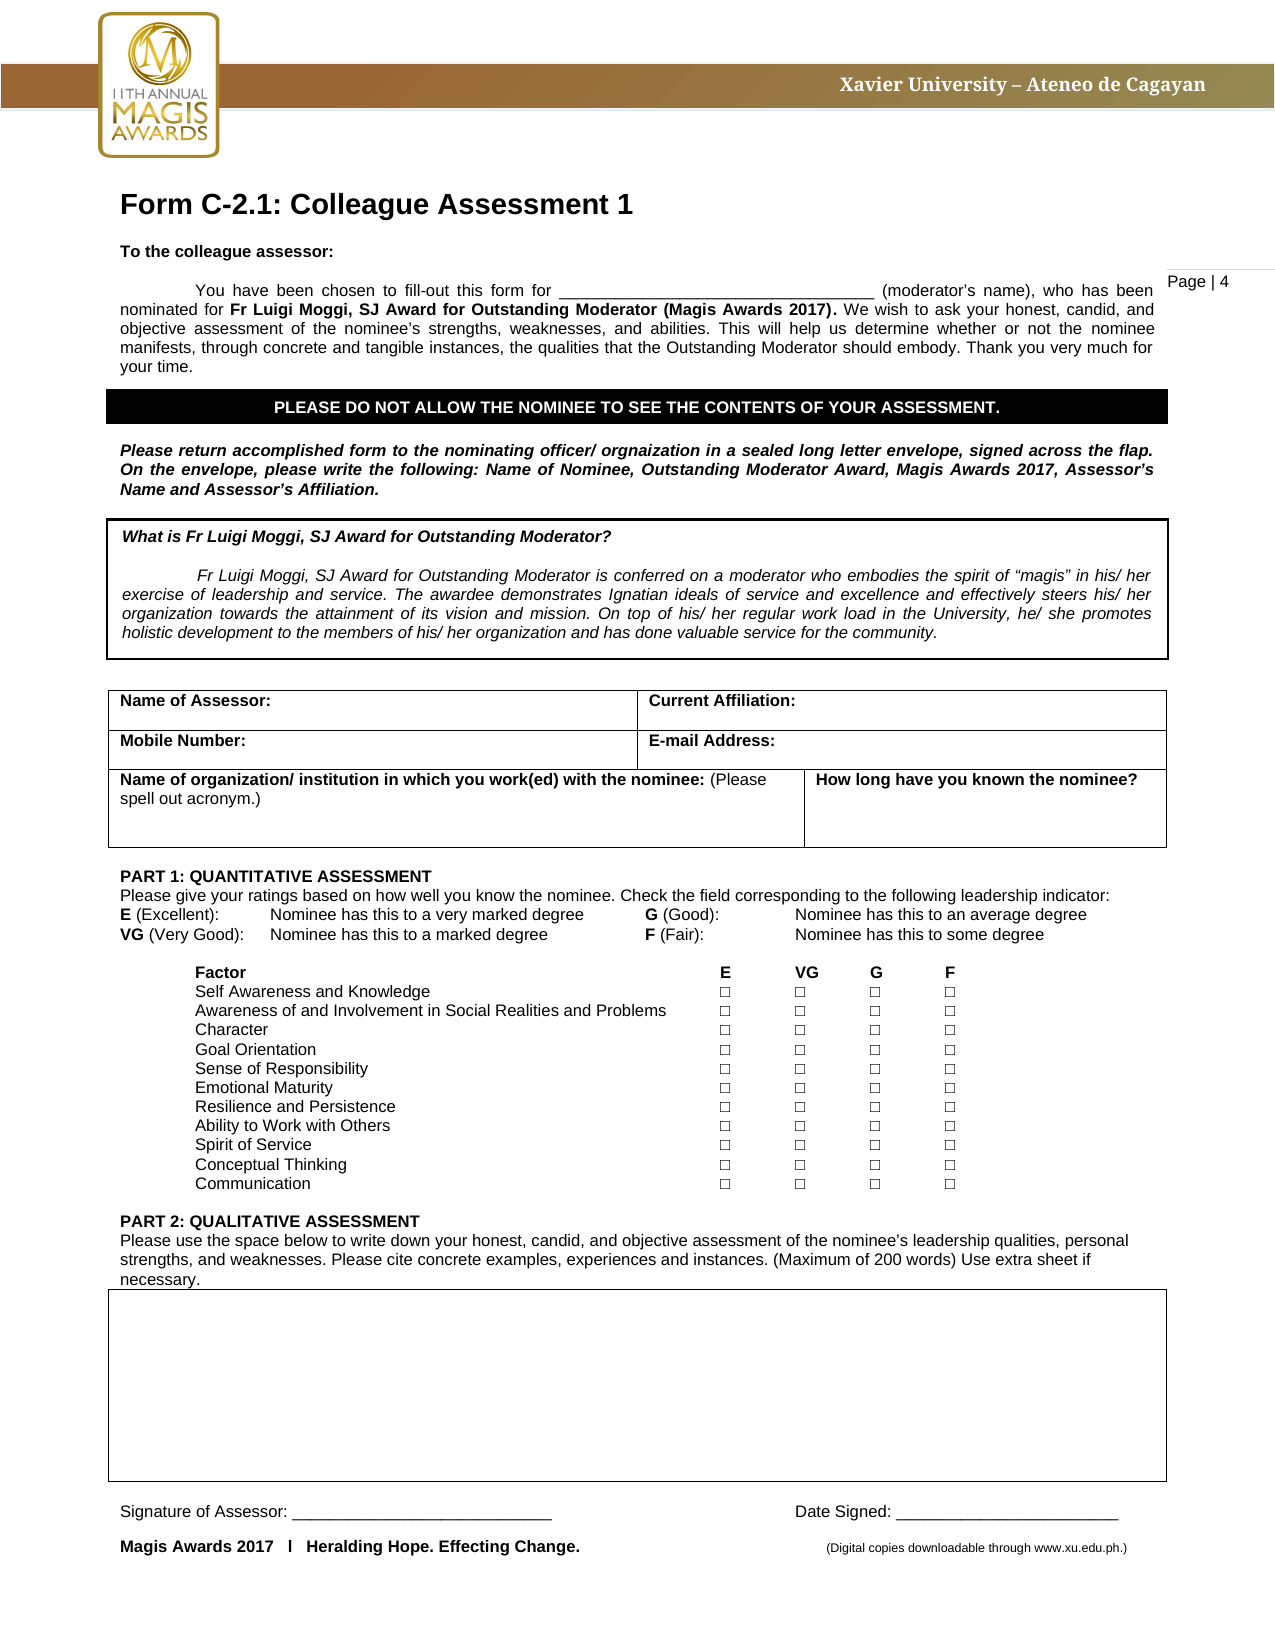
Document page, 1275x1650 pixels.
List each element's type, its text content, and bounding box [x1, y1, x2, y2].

text Conceptual Thinking □ □ □ □ [120, 1154, 1155, 1173]
text You have been chosen to fill-out this form for __________________________________ (moderator’s name), who has been nominated for Fr Luigi Moggi, SJ Award for Outstanding Moderator (Magis Awards 2017). We wish to ask your honest, candid, and objective assessment of the nominee’s strengths, weaknesses, and abilities. This will help us determine whether or not the nominee manifests, through concrete and tangible instances, the qualities that the Outstanding Moderator should embody. Thank you very much for your time. [120, 281, 1155, 376]
text Awareness of and Involvement in Social Realities and Problems □ □ □ □ [120, 1001, 1155, 1020]
text Sense of Responsibility □ □ □ □ [120, 1058, 1155, 1078]
text Resilience and Persistence □ □ □ □ [120, 1097, 1155, 1116]
table_cell Mobile Number: [109, 731, 637, 769]
text Spirit of Service □ □ □ □ [120, 1135, 1155, 1154]
text E (Excellent): Nominee has this to a very marked degree G (Good): Nominee has this to an average degree [120, 905, 1155, 924]
table_header Name of Assessor: [109, 691, 637, 729]
text Character □ □ □ □ [120, 1020, 1155, 1039]
table_header Current Affiliation: [638, 691, 1166, 729]
text Emotional Maturity □ □ □ □ [120, 1078, 1155, 1097]
table_cell How long have you known the nominee? [805, 770, 1166, 847]
text PART 2: QUALITATIVE ASSESSMENT [120, 1212, 1155, 1231]
text Please return accomplished form to the nominating officer/ orgnaization in a sealed long letter envelope, signed across the flap. On the envelope, please write the following: Name of Nominee, Outstanding Moderator Award, Magis Awards 2017, Assessor’s Name and Assessor’s Affiliation. [120, 441, 1155, 498]
text Please use the space below to write down your honest, candid, and objective assessment of the nominee’s leadership qualities, personal strengths, and weaknesses. Please cite concrete examples, experiences and instances. (Maximum of 200 words) Use extra sheet if necessary. [120, 1231, 1155, 1288]
text Signature of Assessor: ____________________________ Date Signed: ________________________ [120, 1501, 1155, 1521]
table_cell Name of organization/ institution in which you work(ed) with the nominee: (Please spell out acronym.) [109, 770, 804, 847]
picture [98, 12, 220, 158]
text Ability to Work with Others □ □ □ □ [120, 1116, 1155, 1135]
table_header [109, 1290, 1166, 1481]
table_cell E-mail Address: [638, 731, 1166, 769]
text Form C-2.1: Colleague Assessment 1 [120, 187, 1155, 221]
text VG (Very Good): Nominee has this to a marked degree F (Fair): Nominee has this to some degree [120, 924, 1155, 943]
text PART 1: QUANTITATIVE ASSESSMENT [120, 867, 1155, 886]
text Communication □ □ □ □ [120, 1173, 1155, 1193]
text Goal Orientation □ □ □ □ [120, 1039, 1155, 1058]
text Please give your ratings based on how well you know the nominee. Check the field corresponding to the following leadership indicator: [120, 886, 1155, 905]
text Self Awareness and Knowledge □ □ □ □ [120, 982, 1155, 1001]
text Factor E VG G F [120, 963, 1155, 982]
text To the colleague assessor: [120, 242, 1155, 261]
